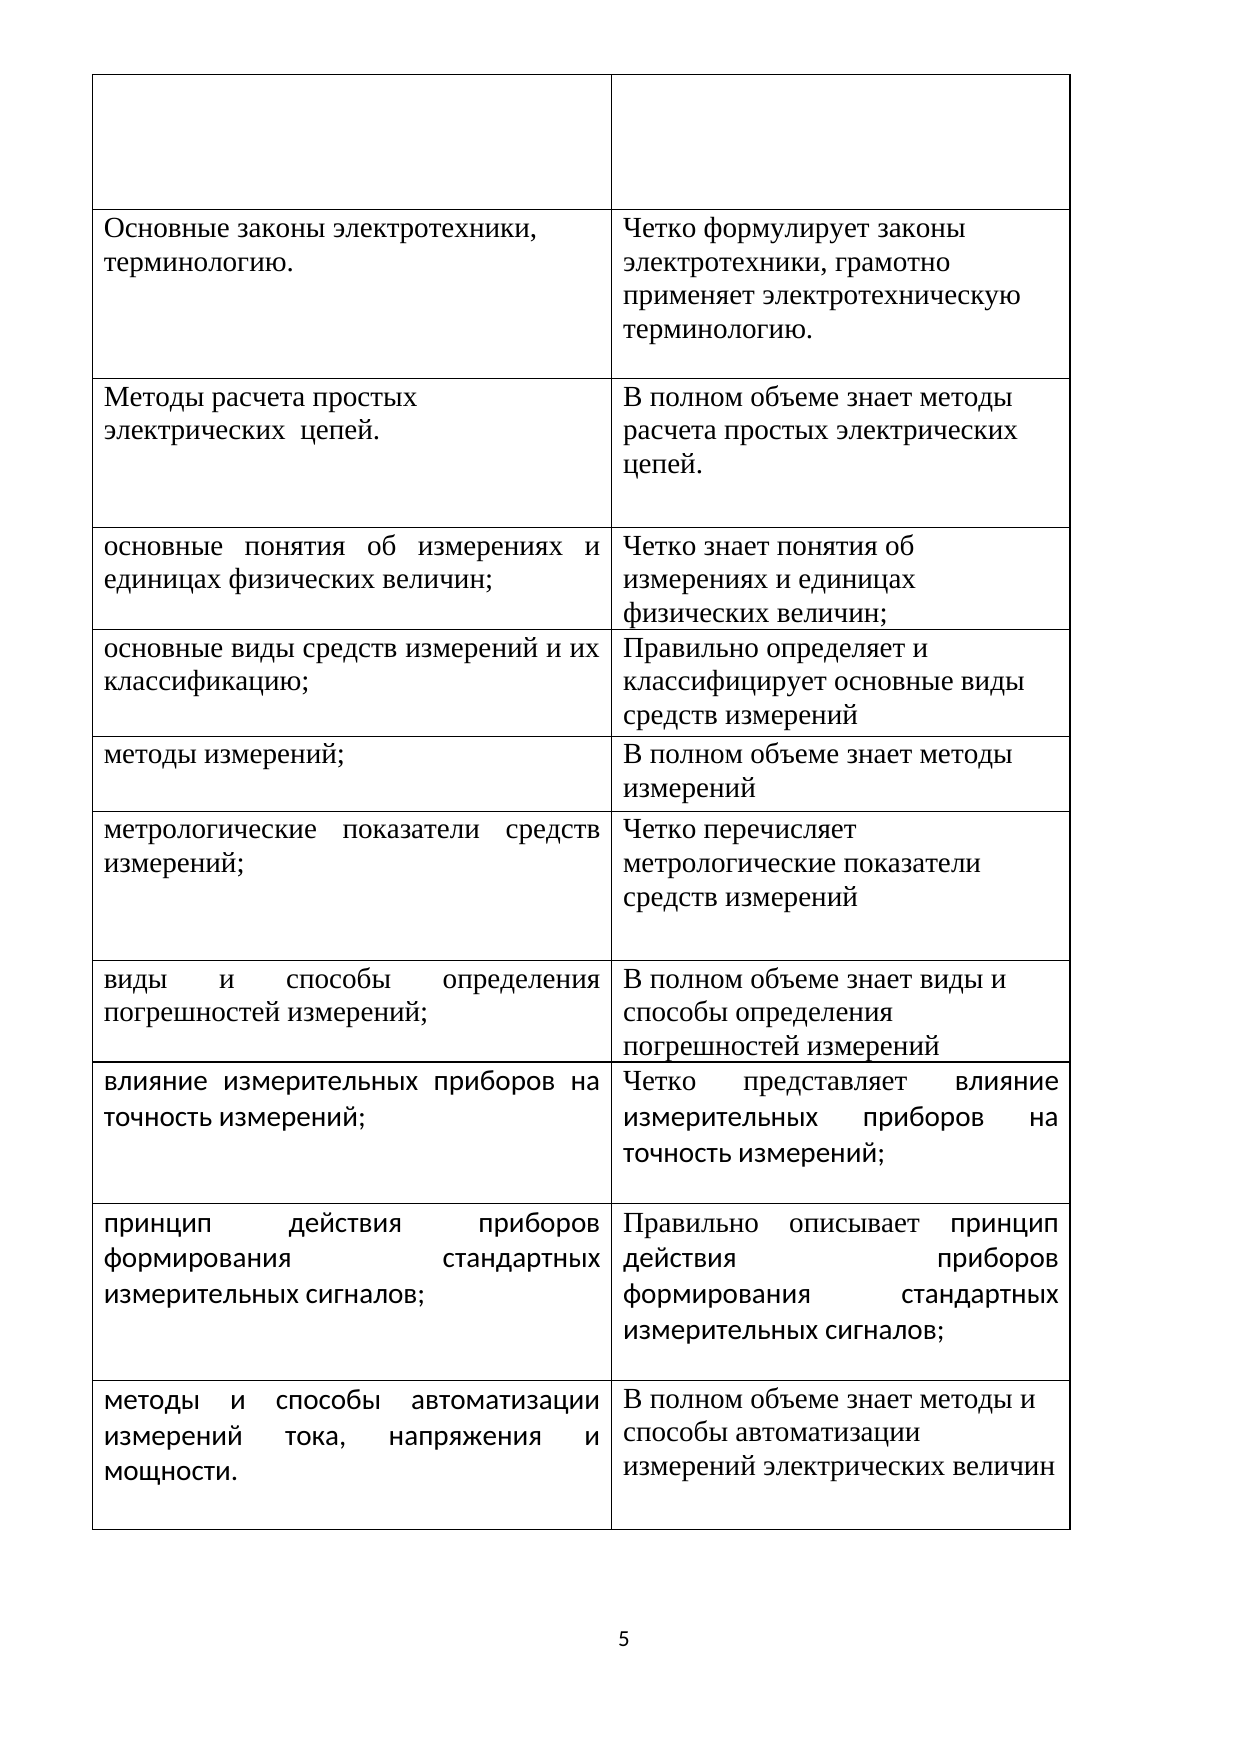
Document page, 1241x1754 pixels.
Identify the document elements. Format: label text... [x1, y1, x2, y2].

table_cell методы измерений; [93, 737, 611, 811]
table_cell метрологические показатели средств измерений; [93, 812, 611, 960]
table_cell Основные законы электротехники, терминологию. [93, 210, 611, 378]
table_cell Правильно определяет и классифицирует основные виды средств измерений [612, 630, 1069, 736]
table_cell методы и способы автоматизации измерений тока, напряжения и мощности. [93, 1381, 611, 1529]
table_cell влияние измерительных приборов на точность измерений; [93, 1063, 611, 1203]
table_cell Четко представляет влияние измерительных приборов на точность измерений; [612, 1063, 1069, 1203]
table_cell В полном объеме знает методы расчета простых электрических цепей. [612, 379, 1069, 527]
table_cell [612, 75, 1069, 209]
table_cell Четко формулирует законы электротехники, грамотно применяет электротехническую терминологию. [612, 210, 1069, 378]
table_cell Четко перечисляет метрологические показатели средств измерений [612, 812, 1069, 960]
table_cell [93, 75, 611, 209]
table_cell принцип действия приборов формирования стандартных измерительных сигналов; [93, 1204, 611, 1380]
table_cell Правильно описывает принцип действия приборов формирования стандартных измерительных сигналов; [612, 1204, 1069, 1380]
table_cell В полном объеме знает методы измерений [612, 737, 1069, 811]
table_cell виды и способы определения погрешностей измерений; [93, 961, 611, 1061]
table_cell основные понятия об измерениях и единицах физических величин; [93, 528, 611, 629]
table_cell В полном объеме знает виды и способы определения погрешностей измерений [612, 961, 1069, 1061]
table_cell В полном объеме знает методы и способы автоматизации измерений электрических величин [612, 1381, 1069, 1529]
table_cell Методы расчета простых электрических цепей. [93, 379, 611, 527]
table_cell Четко знает понятия об измерениях и единицах физических величин; [612, 528, 1069, 629]
table_cell основные виды средств измерений и их классификацию; [93, 630, 611, 736]
